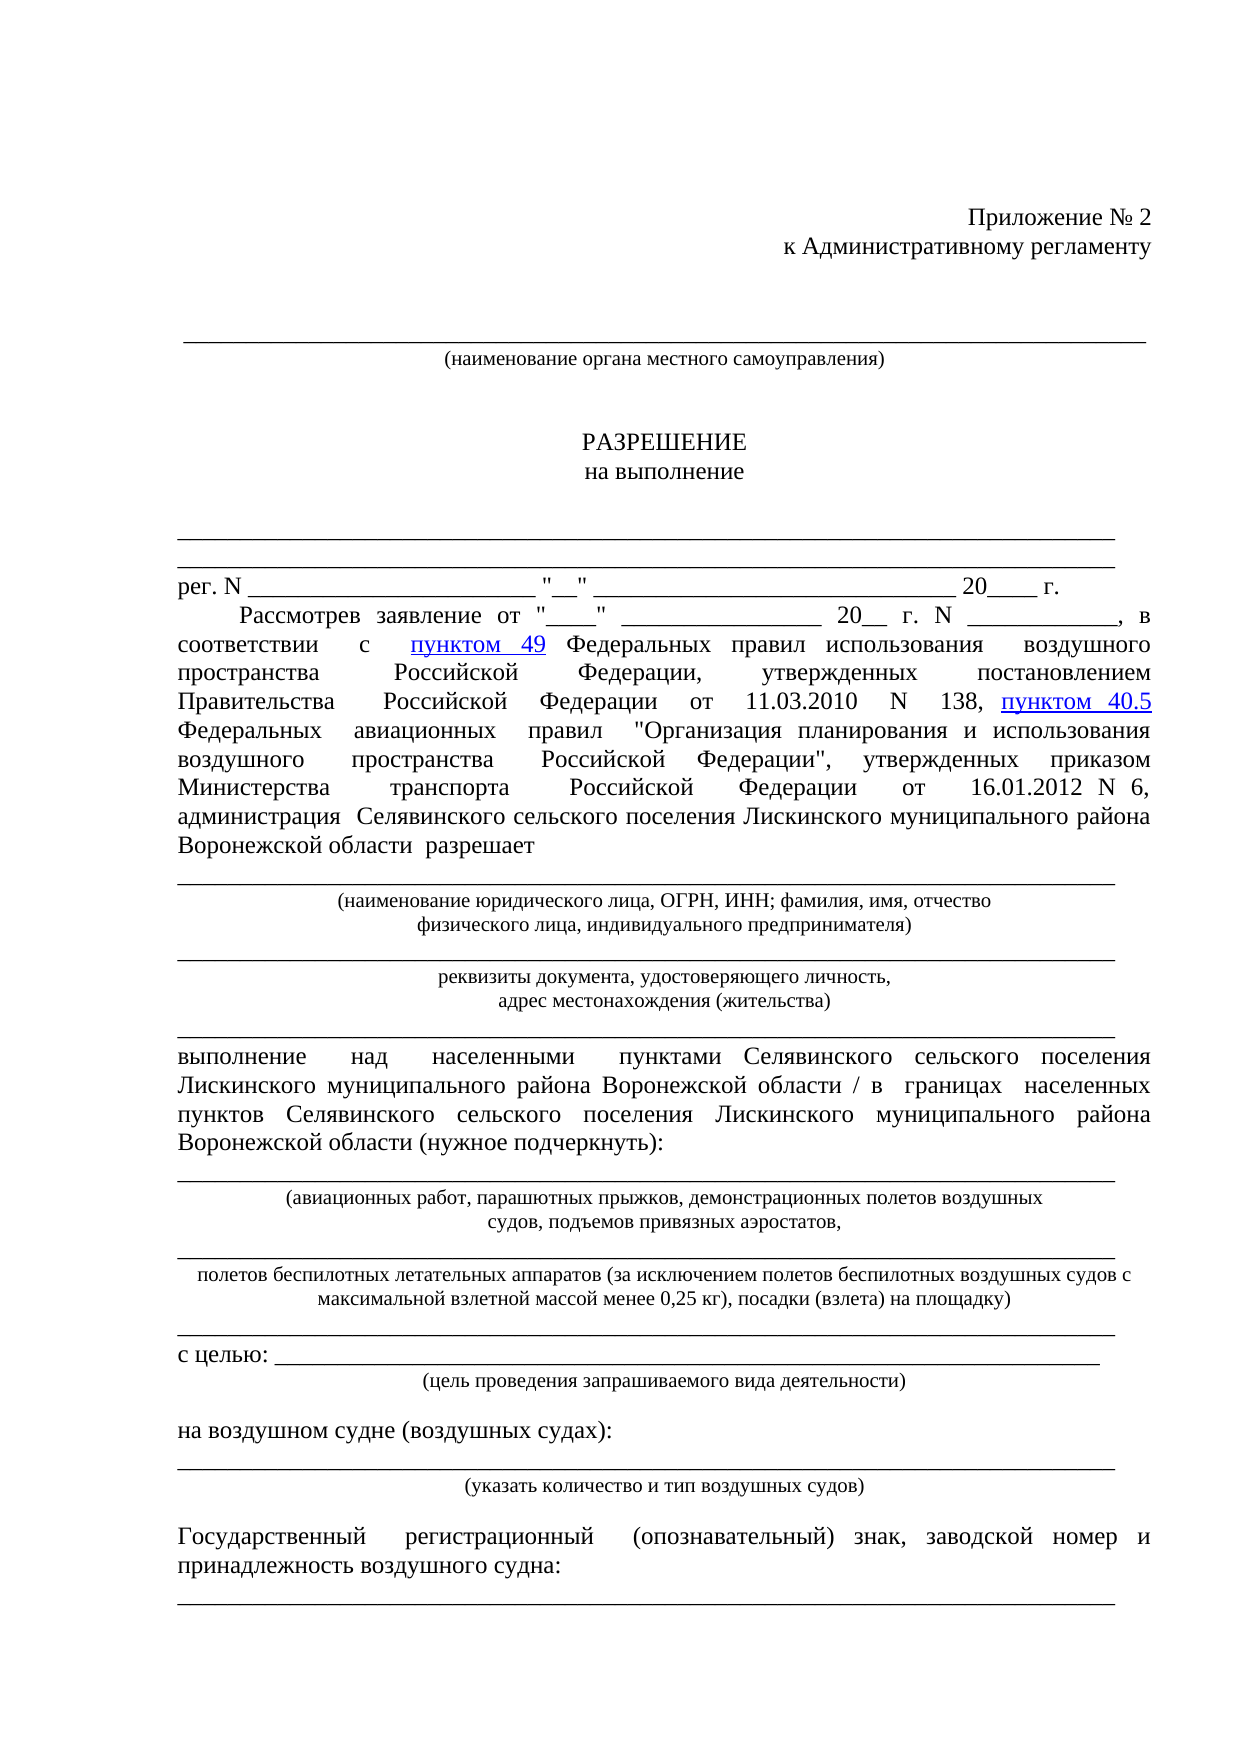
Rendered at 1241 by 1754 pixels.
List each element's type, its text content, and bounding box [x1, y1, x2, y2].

text на выполнение [177, 456, 1152, 485]
text ___________________________________________________________________________ [177, 859, 1152, 887]
text рег. N _______________________ "__" _____________________________ 20____ г. [177, 571, 1152, 600]
text адрес местонахождения (жительства) [177, 988, 1152, 1012]
text ___________________________________________________________________________ [177, 514, 1152, 542]
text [177, 1579, 1152, 1607]
text с целью: __________________________________________________________________ [177, 1339, 1152, 1367]
text судов, подъемов привязных аэростатов, [177, 1209, 1152, 1233]
text (наименование органа местного самоуправления) [177, 346, 1152, 370]
text ___________________________________________________________________________ [177, 1012, 1152, 1041]
text к Административному регламенту [177, 231, 1152, 260]
text выполнение над населенными пунктами Селявинского сельского поселения Лискинского муниципального района Воронежской области / в границах населенных пунктов Селявинского сельского поселения Лискинского муниципального района Воронежской области (нужное подчеркнуть): [177, 1041, 1152, 1156]
text полетов беспилотных летательных аппаратов (за исключением полетов беспилотных воздушных судов с максимальной взлетной массой менее 0,25 кг), посадки (взлета) на площадку) [177, 1262, 1152, 1310]
text реквизиты документа, удостоверяющего личность, [177, 964, 1152, 988]
text ___________________________________________________________________________ [177, 1156, 1152, 1185]
text РАЗРЕШЕНИЕ [177, 427, 1152, 456]
text ___________________________________________________________________________ [177, 1310, 1152, 1339]
text (цель проведения запрашиваемого вида деятельности) [177, 1367, 1152, 1392]
text (указать количество и тип воздушных судов) [177, 1473, 1152, 1497]
text на воздушном судне (воздушных судах): [177, 1416, 1152, 1444]
text Государственный регистрационный (опознавательный) знак, заводской номер и принадлежность воздушного судна: [177, 1521, 1152, 1579]
text (авиационных работ, парашютных прыжков, демонстрационных полетов воздушных [177, 1185, 1152, 1209]
text ___________________________________________________________________________ [177, 542, 1152, 571]
text ___________________________________________________________________________ [177, 1444, 1152, 1473]
text Приложение № 2 [177, 202, 1152, 231]
text ___________________________________________________________________________ [177, 1233, 1152, 1262]
text Рассмотрев заявление от "____" ________________ 20__ г. N ____________, в соответствии с пунктом 49 Федеральных правил использования воздушного пространства Российской Федерации, утвержденных постановлением Правительства Российской Федерации от 11.03.2010 N 138, пунктом 40.5 Федеральных авиационных правил "Организация планирования и использования воздушного пространства Российской Федерации", утвержденных приказом Министерства транспорта Российской Федерации от 16.01.2012 N 6, администрация Селявинского сельского поселения Лискинского муниципального района Воронежской области разрешает [177, 600, 1152, 859]
text (наименование юридического лица, ОГРН, ИНН; фамилия, имя, отчество [177, 887, 1152, 912]
text ___________________________________________________________________________ [177, 936, 1152, 964]
text _____________________________________________________________________________ [177, 317, 1152, 346]
text физического лица, индивидуального предпринимателя) [177, 912, 1152, 936]
